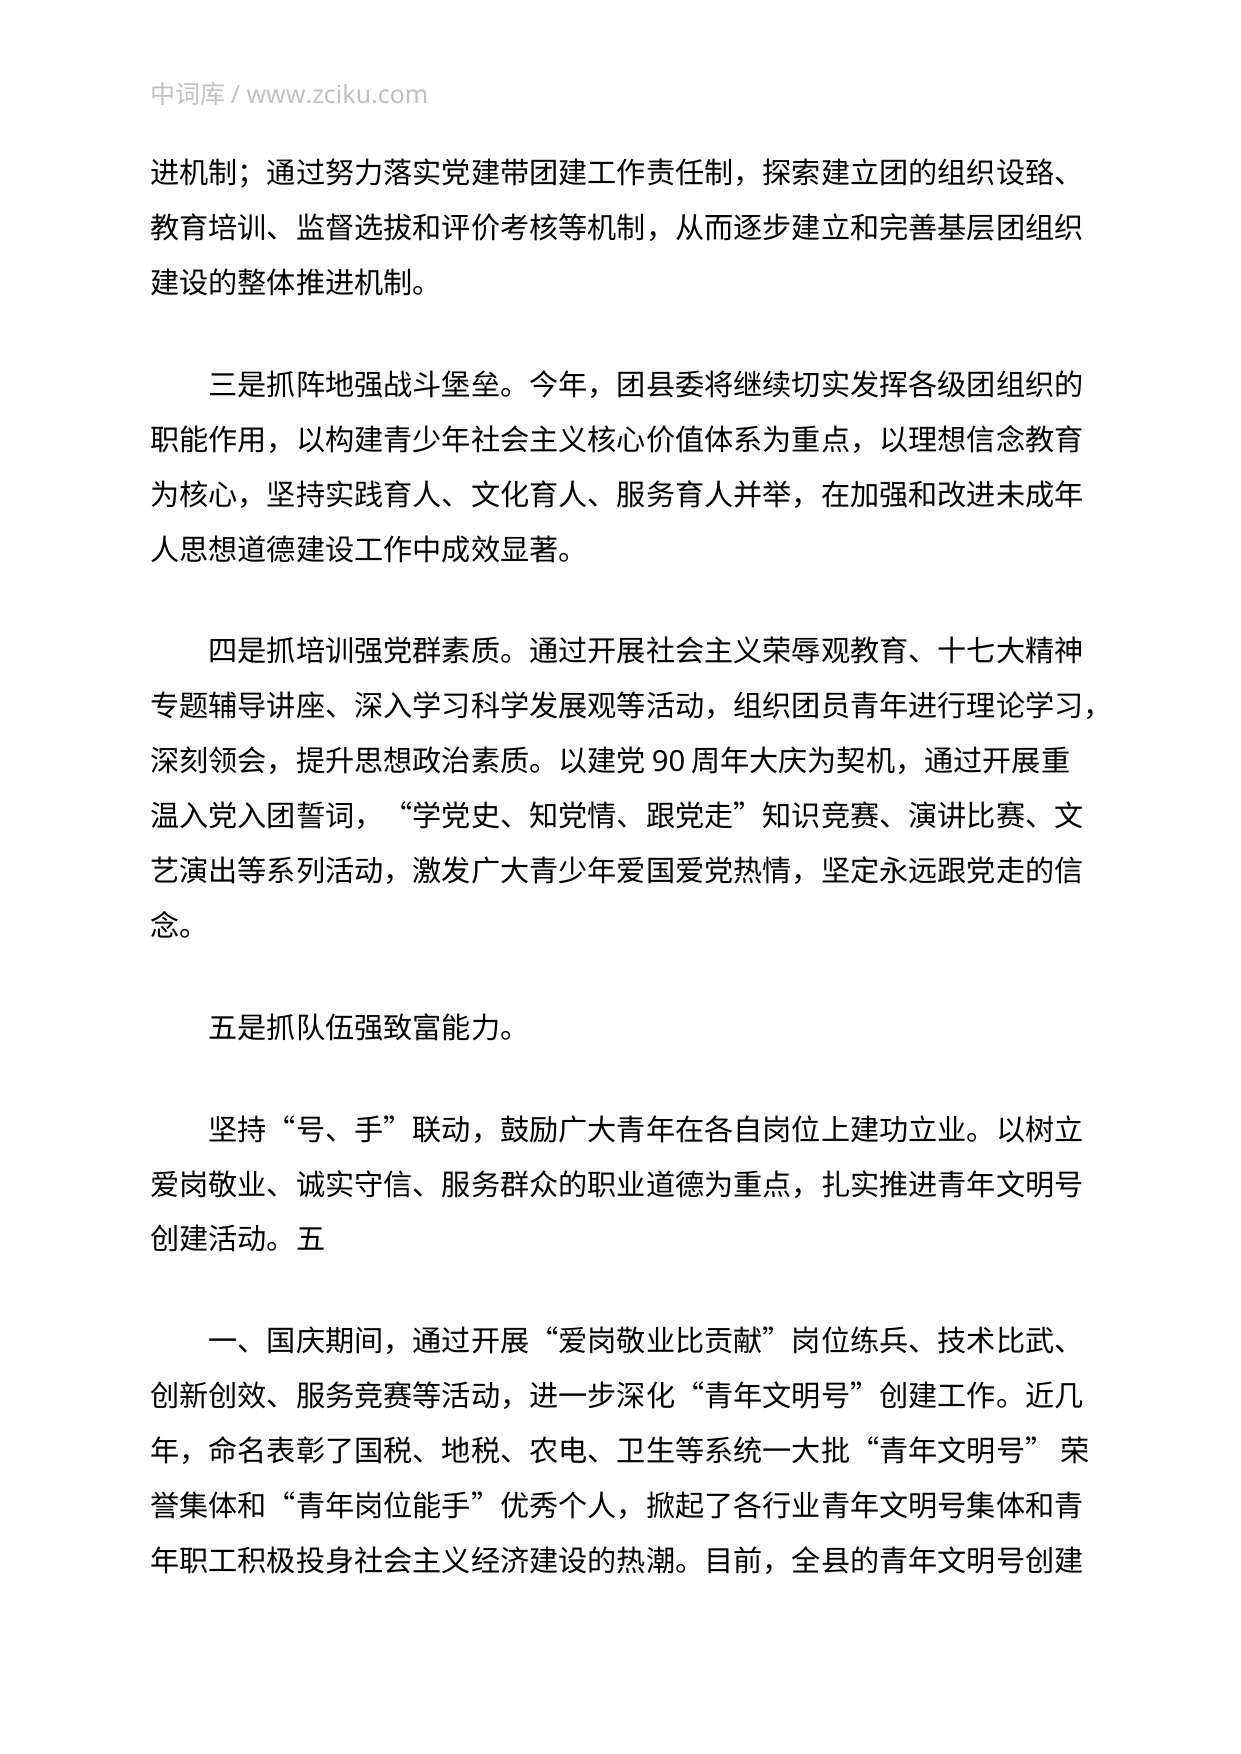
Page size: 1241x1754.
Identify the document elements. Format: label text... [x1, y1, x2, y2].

text 四是抓培训强党群素质。通过开展社会主义荣辱观教育、十七大精神专题辅导讲座、深入学习科学发展观等活动，组织团员青年进行理论学习，深刻领会，提升思想政治素质。以建党90周年大庆为契机，通过开展重温入党入团誓词，“学党史、知党情、跟党走”知识竞赛、演讲比赛、文艺演出等系列活动，激发广大青少年爱国爱党热情，坚定永远跟党走的信念。 [150, 628, 1090, 945]
text 五是抓队伍强致富能力。 [150, 1004, 1090, 1047]
text 三是抓阵地强战斗堡垒。今年，团县委将继续切实发挥各级团组织的职能作用，以构建青少年社会主义核心价值体系为重点，以理想信念教育为核心，坚持实践育人、文化育人、服务育人并举，在加强和改进未成年人思想道德建设工作中成效显著。 [150, 362, 1090, 568]
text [150, 150, 1090, 302]
text 坚持“号、手”联动，鼓励广大青年在各自岗位上建功立业。以树立爱岗敬业、诚实守信、服务群众的职业道德为重点，扎实推进青年文明号创建活动。五 [150, 1106, 1090, 1258]
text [150, 1318, 1090, 1579]
